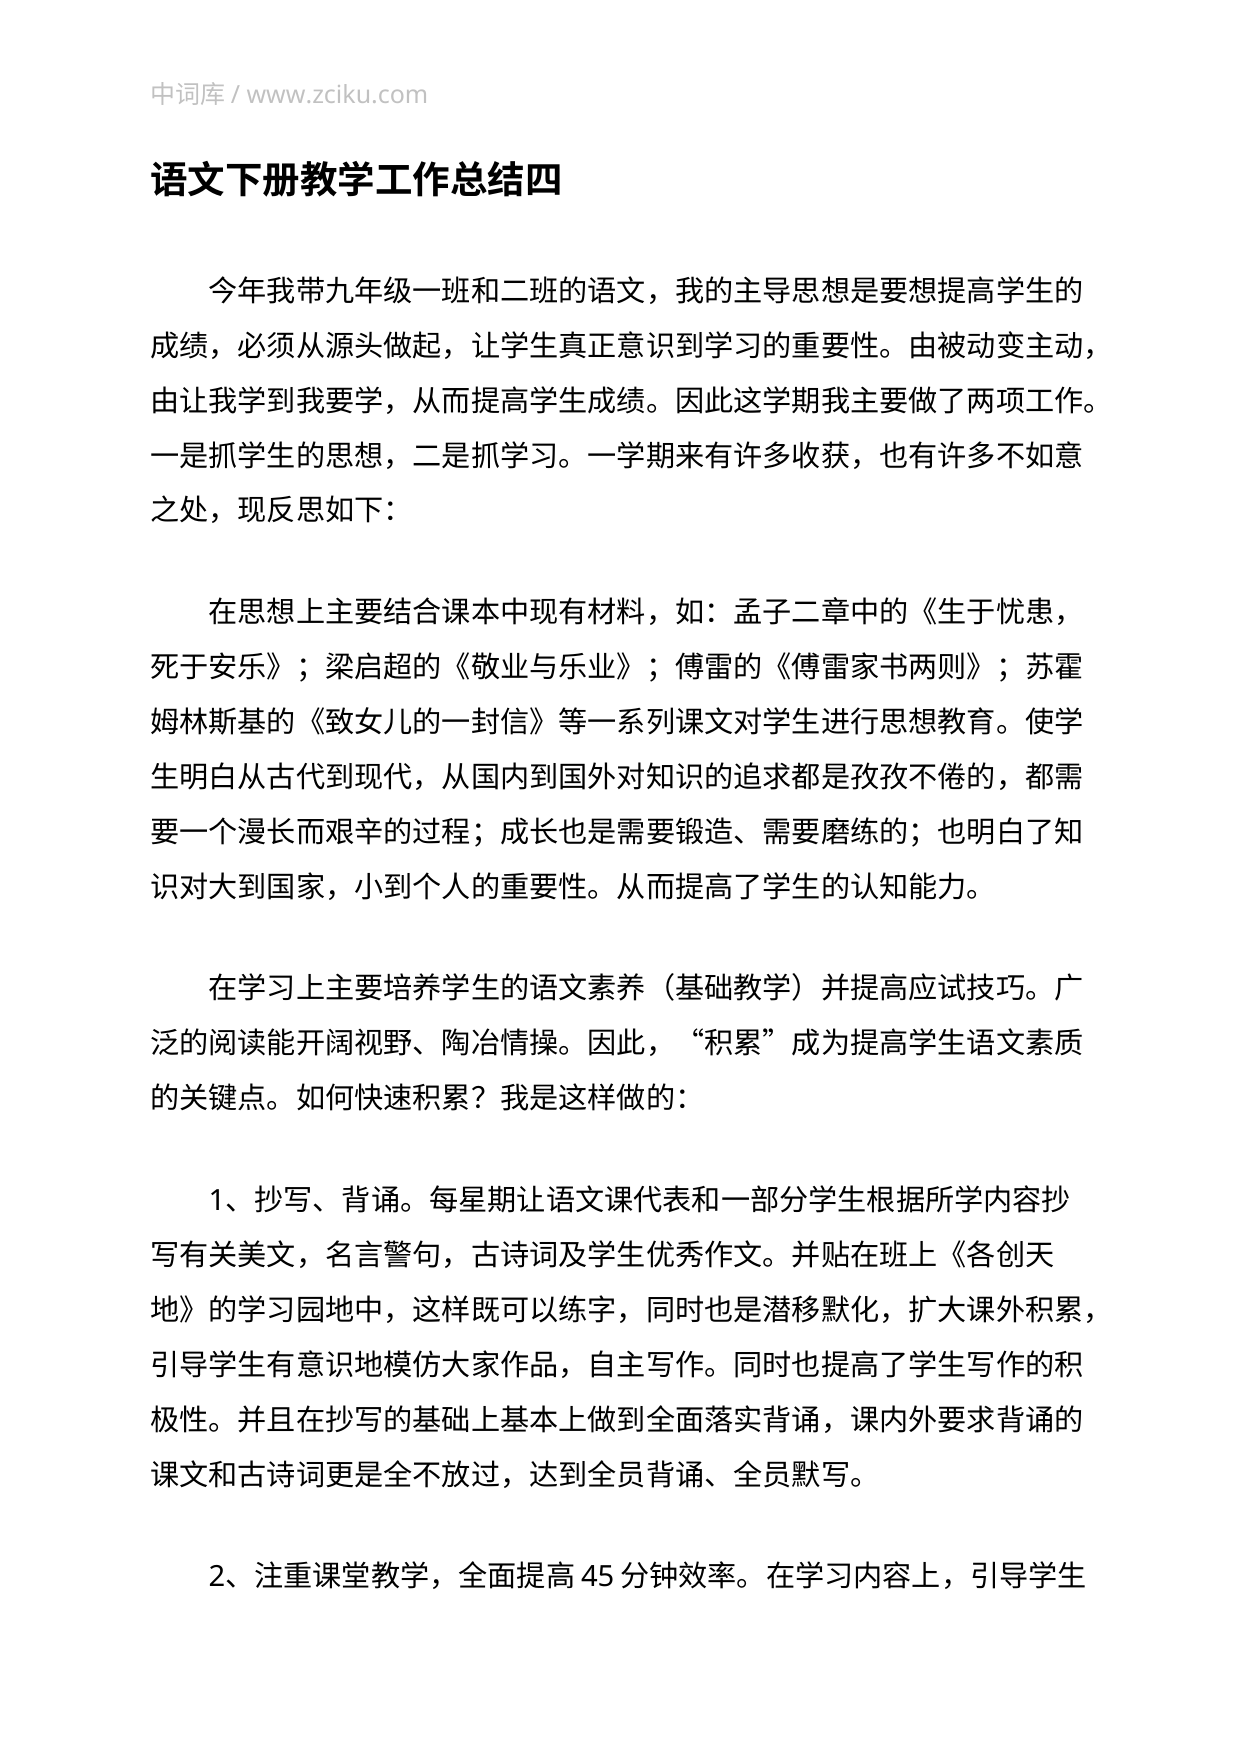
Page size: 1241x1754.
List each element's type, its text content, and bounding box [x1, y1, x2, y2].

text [150, 150, 1090, 204]
text 在思想上主要结合课本中现有材料，如：孟子二章中的《生于忧患，死于安乐》；梁启超的《敬业与乐业》；傅雷的《傅雷家书两则》；苏霍姆林斯基的《致女儿的一封信》等一系列课文对学生进行思想教育。使学生明白从古代到现代，从国内到国外对知识的追求都是孜孜不倦的，都需要一个漫长而艰辛的过程；成长也是需要锻造、需要磨练的；也明白了知识对大到国家，小到个人的重要性。从而提高了学生的认知能力。 [150, 589, 1090, 906]
text 今年我带九年级一班和二班的语文，我的主导思想是要想提高学生的成绩，必须从源头做起，让学生真正意识到学习的重要性。由被动变主动，由让我学到我要学，从而提高学生成绩。因此这学期我主要做了两项工作。一是抓学生的思想，二是抓学习。一学期来有许多收获，也有许多不如意之处，现反思如下： [150, 267, 1090, 529]
text 1、抄写、背诵。每星期让语文课代表和一部分学生根据所学内容抄写有关美文，名言警句，古诗词及学生优秀作文。并贴在班上《各创天地》的学习园地中，这样既可以练字，同时也是潜移默化，扩大课外积累，引导学生有意识地模仿大家作品，自主写作。同时也提高了学生写作的积极性。并且在抄写的基础上基本上做到全面落实背诵，课内外要求背诵的课文和古诗词更是全不放过，达到全员背诵、全员默写。 [150, 1177, 1090, 1493]
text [150, 1553, 1090, 1595]
text 在学习上主要培养学生的语文素养（基础教学）并提高应试技巧。广泛的阅读能开阔视野、陶冶情操。因此，“积累”成为提高学生语文素质的关键点。如何快速积累？我是这样做的： [150, 965, 1090, 1117]
